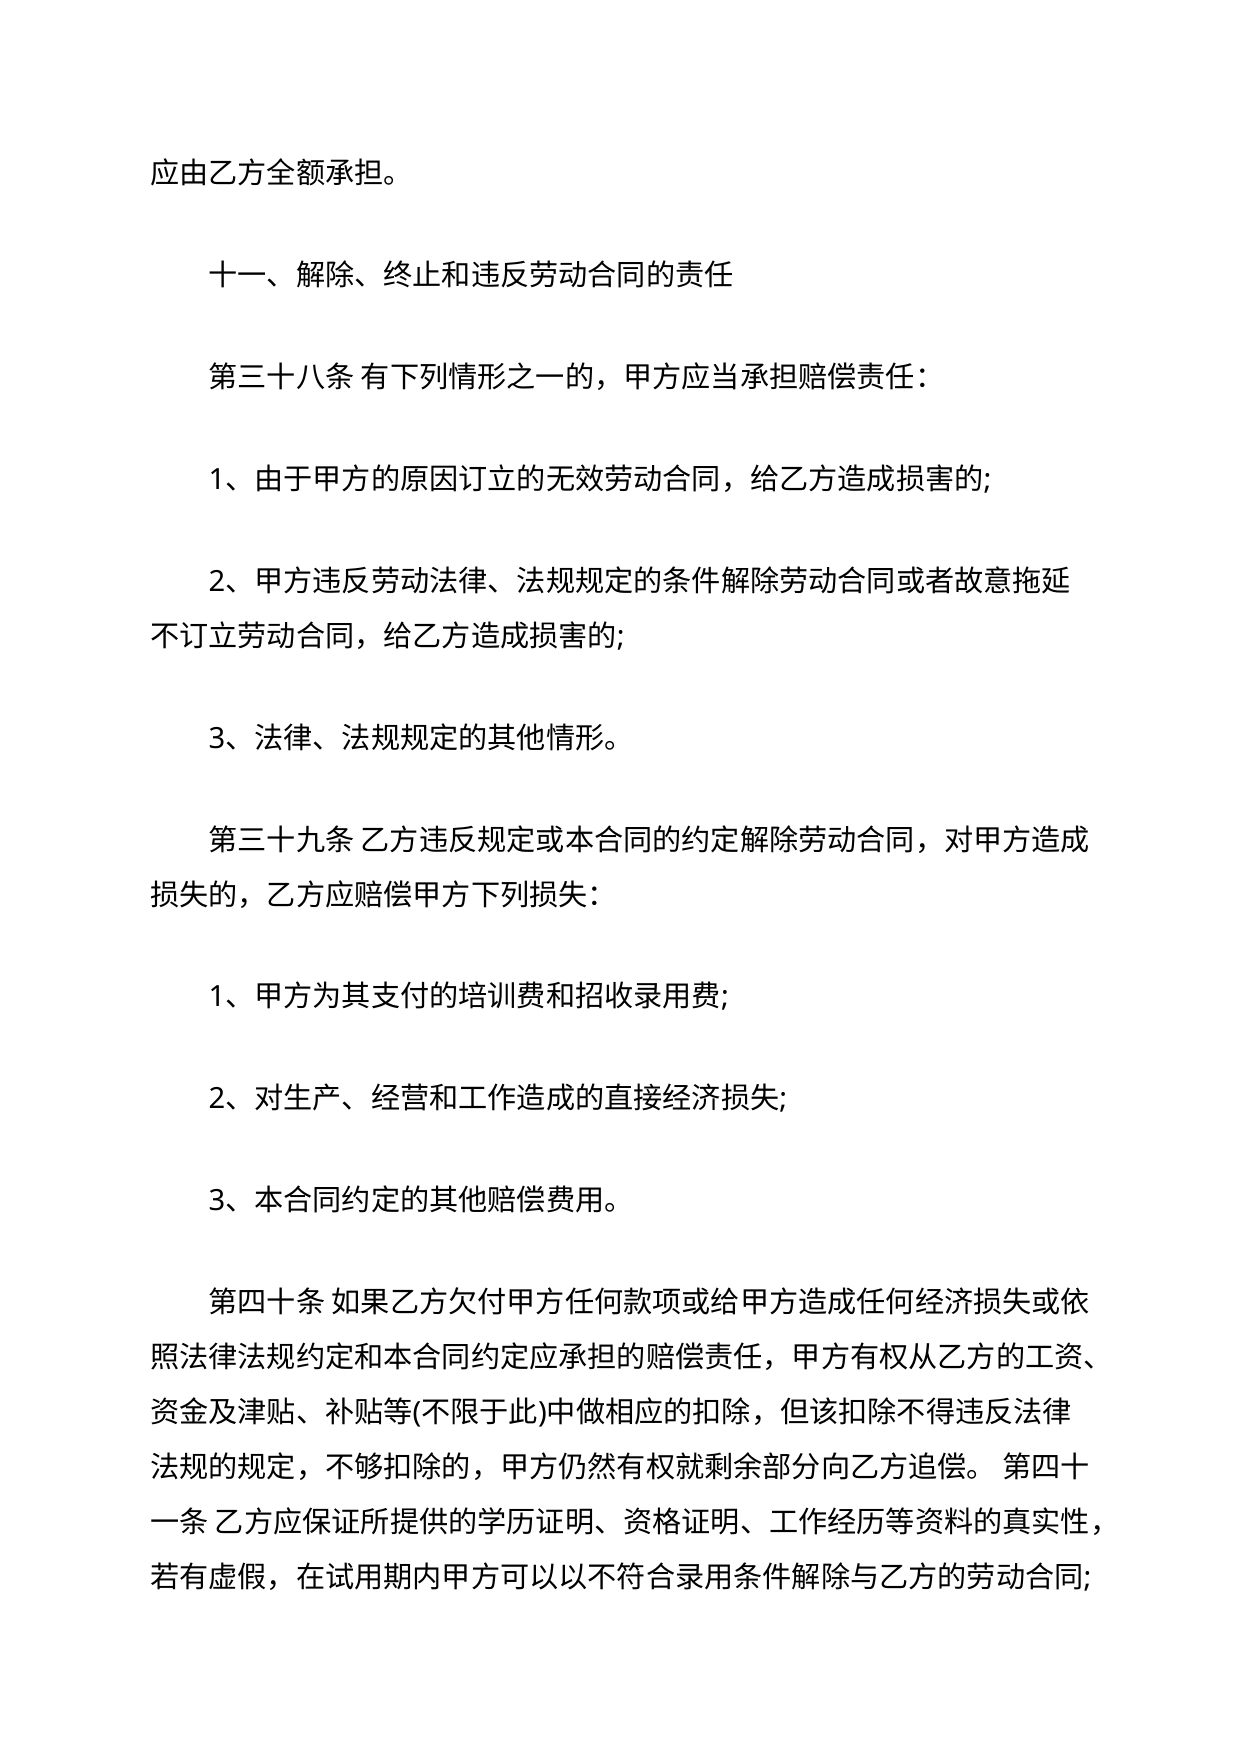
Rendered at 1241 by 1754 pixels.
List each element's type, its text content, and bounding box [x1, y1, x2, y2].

text 2、对生产、经营和工作造成的直接经济损失; [150, 1075, 1090, 1117]
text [150, 1279, 1090, 1596]
text 第三十八条 有下列情形之一的，甲方应当承担赔偿责任： [150, 353, 1090, 396]
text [150, 150, 1090, 192]
text 1、甲方为其支付的培训费和招收录用费; [150, 973, 1090, 1015]
text 2、甲方违反劳动法律、法规规定的条件解除劳动合同或者故意拖延不订立劳动合同，给乙方造成损害的; [150, 557, 1090, 655]
text 3、本合同约定的其他赔偿费用。 [150, 1177, 1090, 1219]
text 第三十九条 乙方违反规定或本合同的约定解除劳动合同，对甲方造成损失的，乙方应赔偿甲方下列损失： [150, 816, 1090, 913]
text 十一、解除、终止和违反劳动合同的责任 [150, 252, 1090, 294]
text 1、由于甲方的原因订立的无效劳动合同，给乙方造成损害的; [150, 455, 1090, 498]
text 3、法律、法规规定的其他情形。 [150, 714, 1090, 757]
